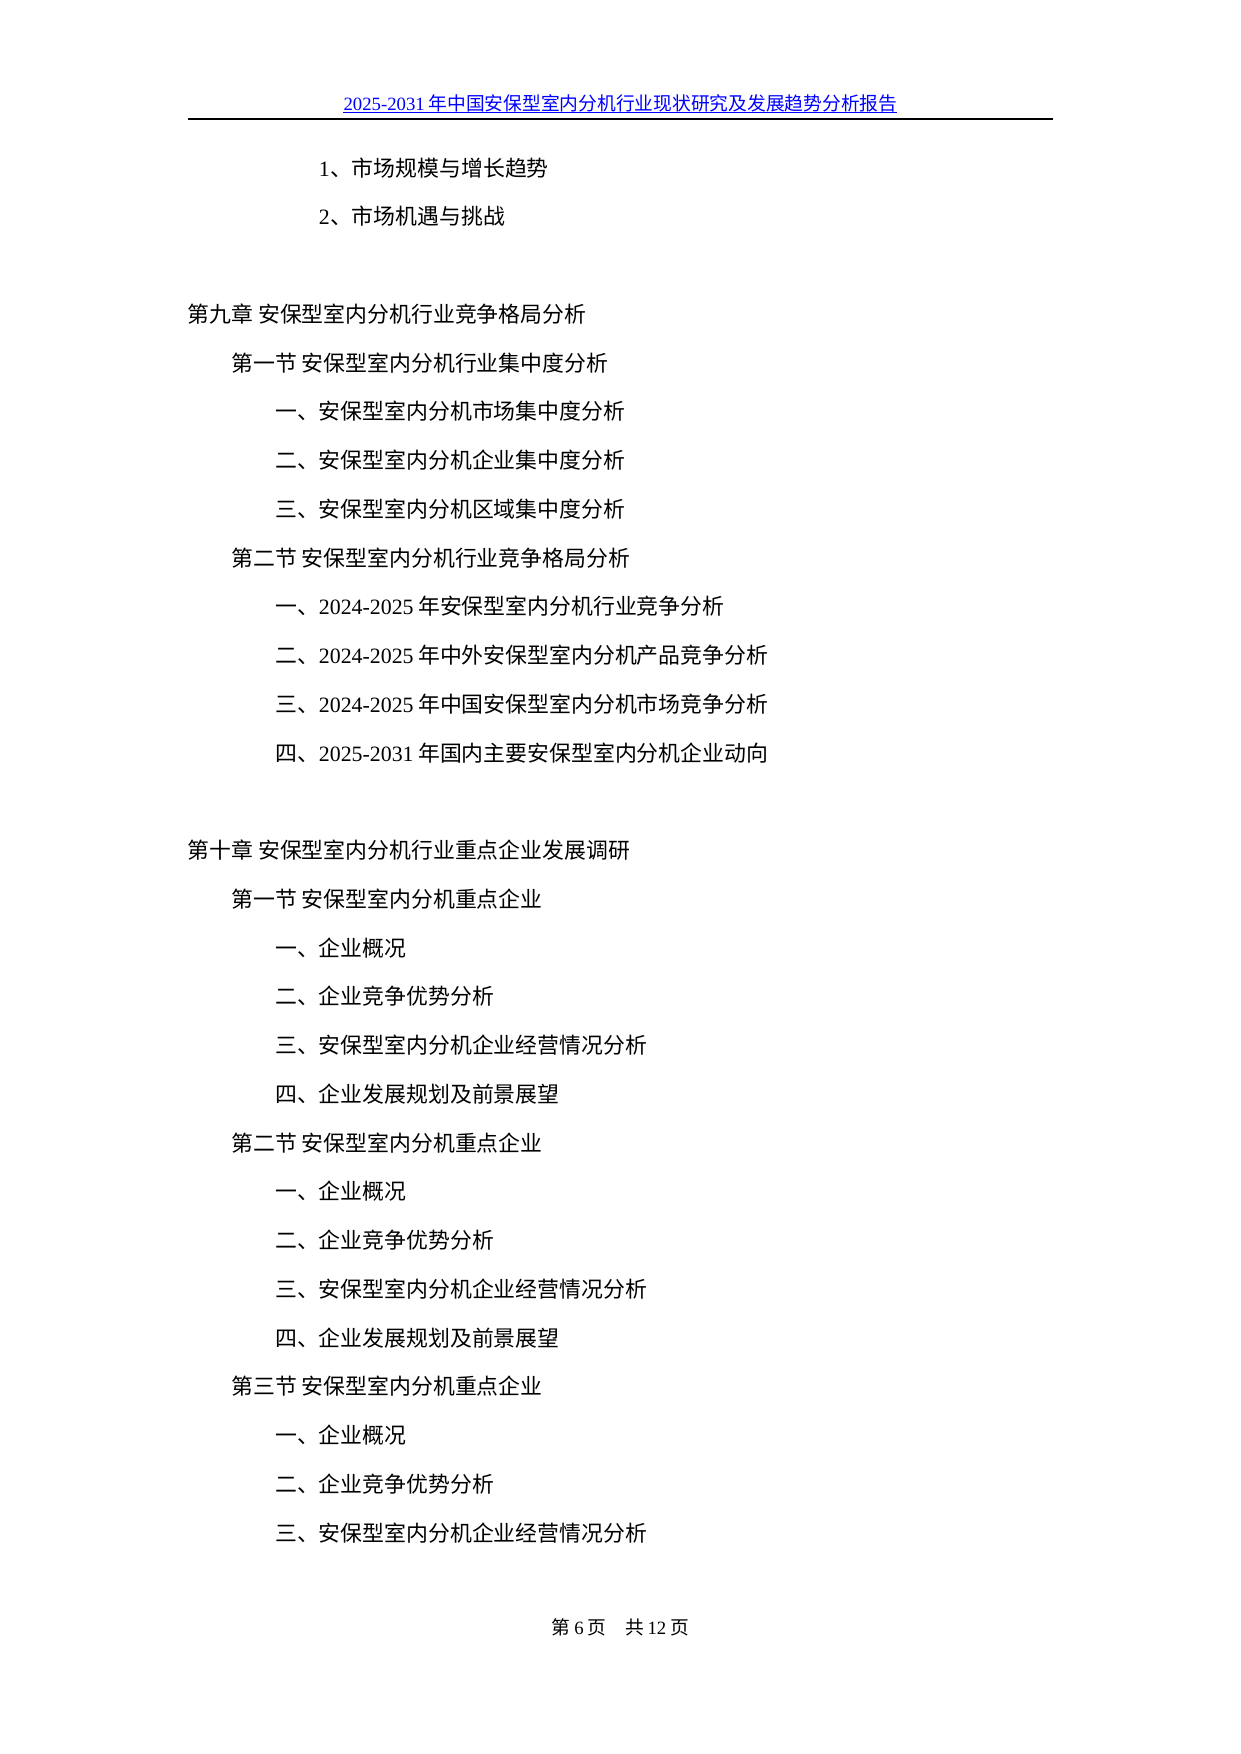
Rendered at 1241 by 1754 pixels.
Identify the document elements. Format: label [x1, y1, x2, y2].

text [187, 150, 1053, 1548]
